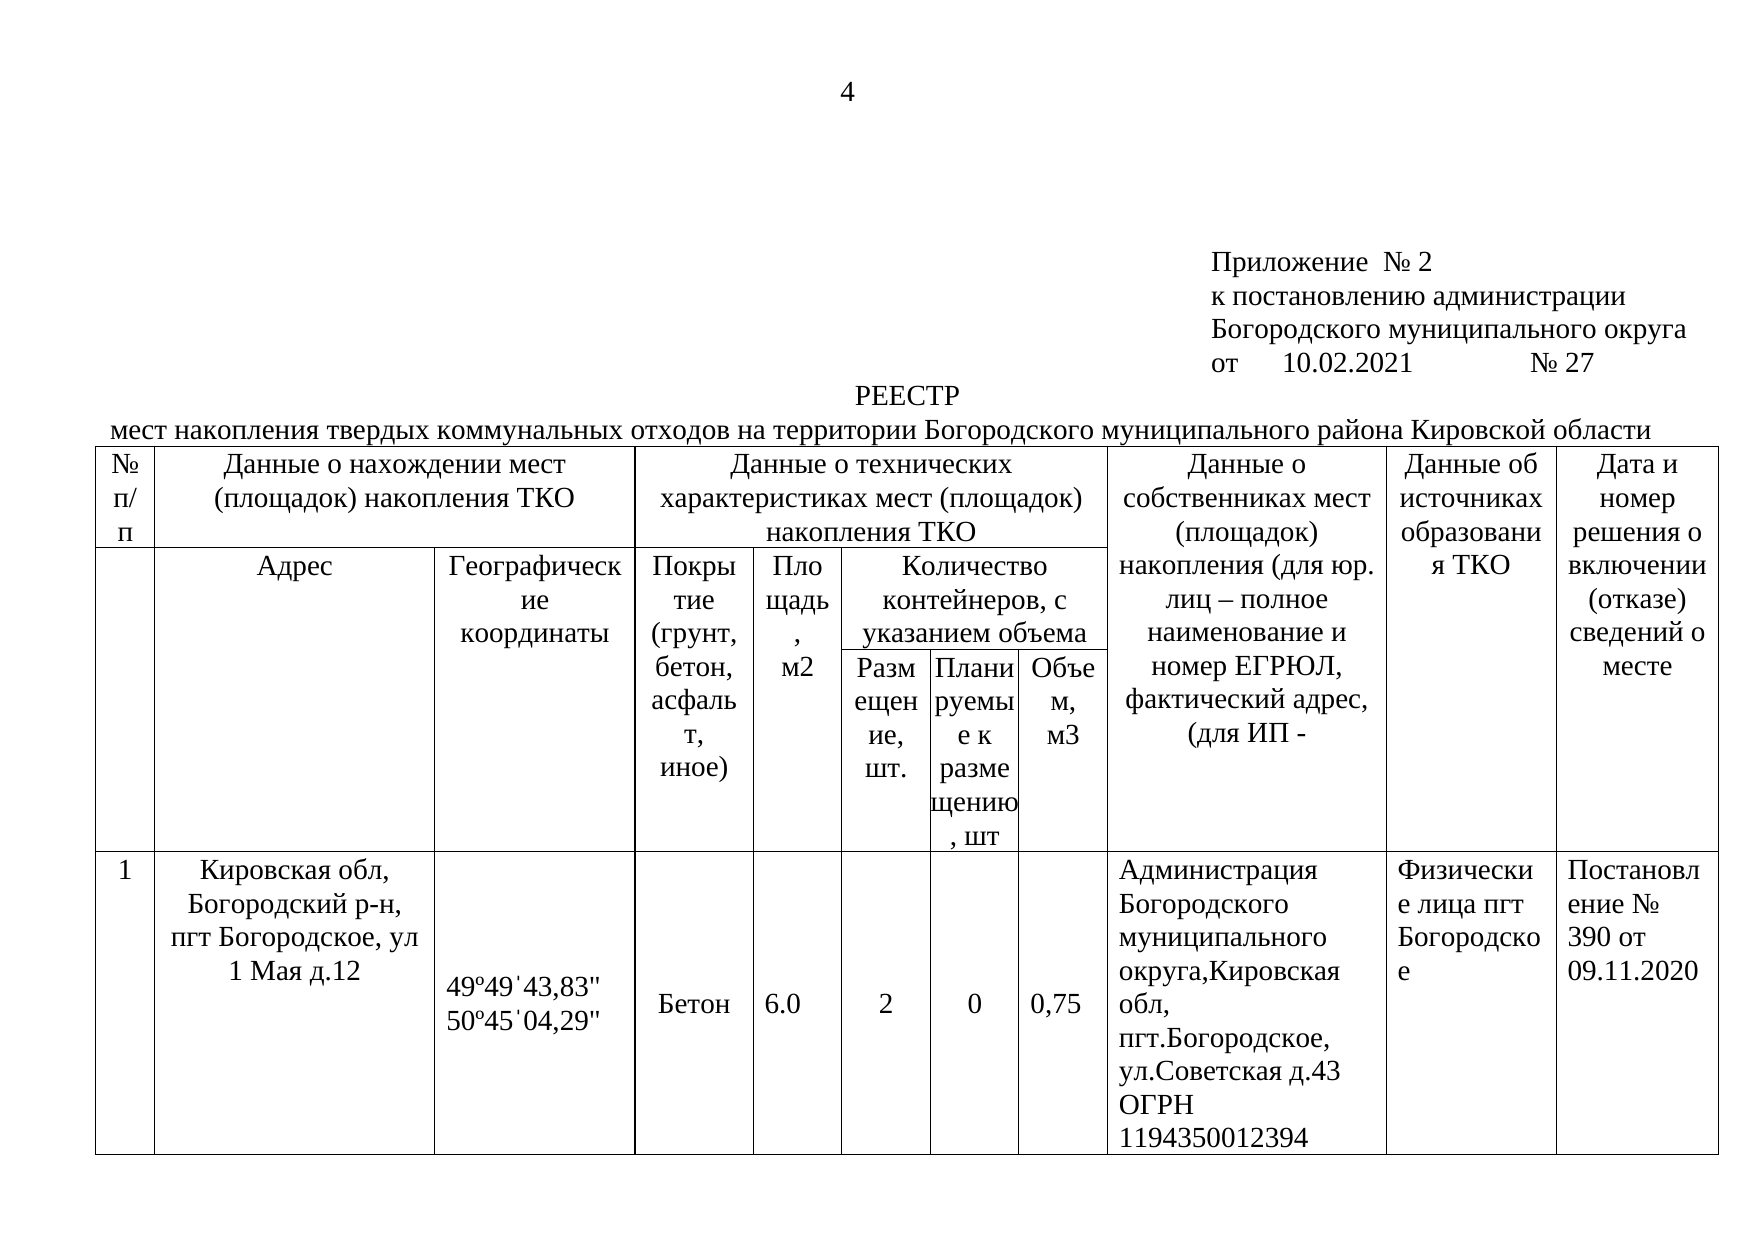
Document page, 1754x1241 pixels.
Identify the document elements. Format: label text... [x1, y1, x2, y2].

table_cell 1 [96, 852, 154, 1154]
table_cell 0,75 [1019, 852, 1107, 1154]
table_cell Дата и номер решения о включении (отказе) сведений о месте [1557, 447, 1718, 851]
table_cell 6.0 [754, 852, 841, 1154]
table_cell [1557, 852, 1718, 1154]
table_cell № п/п [96, 447, 154, 547]
table_cell Покрытие (грунт, бетон, асфальт, иное) [636, 548, 753, 851]
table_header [96, 177, 1719, 378]
table_cell Данные о технических характеристиках мест (площадок) накопления ТКО [636, 447, 1107, 547]
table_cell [1387, 852, 1556, 1154]
table_cell Данные об источниках образования ТКО [1387, 447, 1556, 851]
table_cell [1108, 852, 1386, 1154]
table_cell 2 [842, 852, 930, 1154]
table_cell Планируемые к размещению, шт [931, 650, 1018, 851]
table_cell Адрес [155, 548, 434, 851]
table_cell 49º49ˈ43,83" 50º45ˈ04,29" [435, 852, 634, 1154]
table_cell Кировская обл, Богородский р-н, пгт Богородское, ул 1 Мая д.12 [155, 852, 434, 1154]
table_cell Бетон [636, 852, 753, 1154]
table_cell Количество контейнеров, с указанием объема [842, 548, 1107, 649]
table_cell Данные о собственниках мест (площадок) накопления (для юр. лиц – полное наименование и номер ЕГРЮЛ, фактический адрес, (для ИП - [1108, 447, 1386, 851]
table_cell РЕЕСТР мест накопления твердых коммунальных отходов на территории Богородского муниципального района Кировской области [96, 379, 1719, 446]
table_cell Размещение, шт. [842, 650, 930, 851]
table_cell Данные о нахождении мест (площадок) накопления ТКО [155, 447, 634, 547]
table_cell Площадь, м2 [754, 548, 841, 851]
table_cell Географические координаты [435, 548, 634, 851]
table_cell [96, 548, 154, 851]
table_cell Объем, м3 [1019, 650, 1107, 851]
table_cell 0 [931, 852, 1018, 1154]
